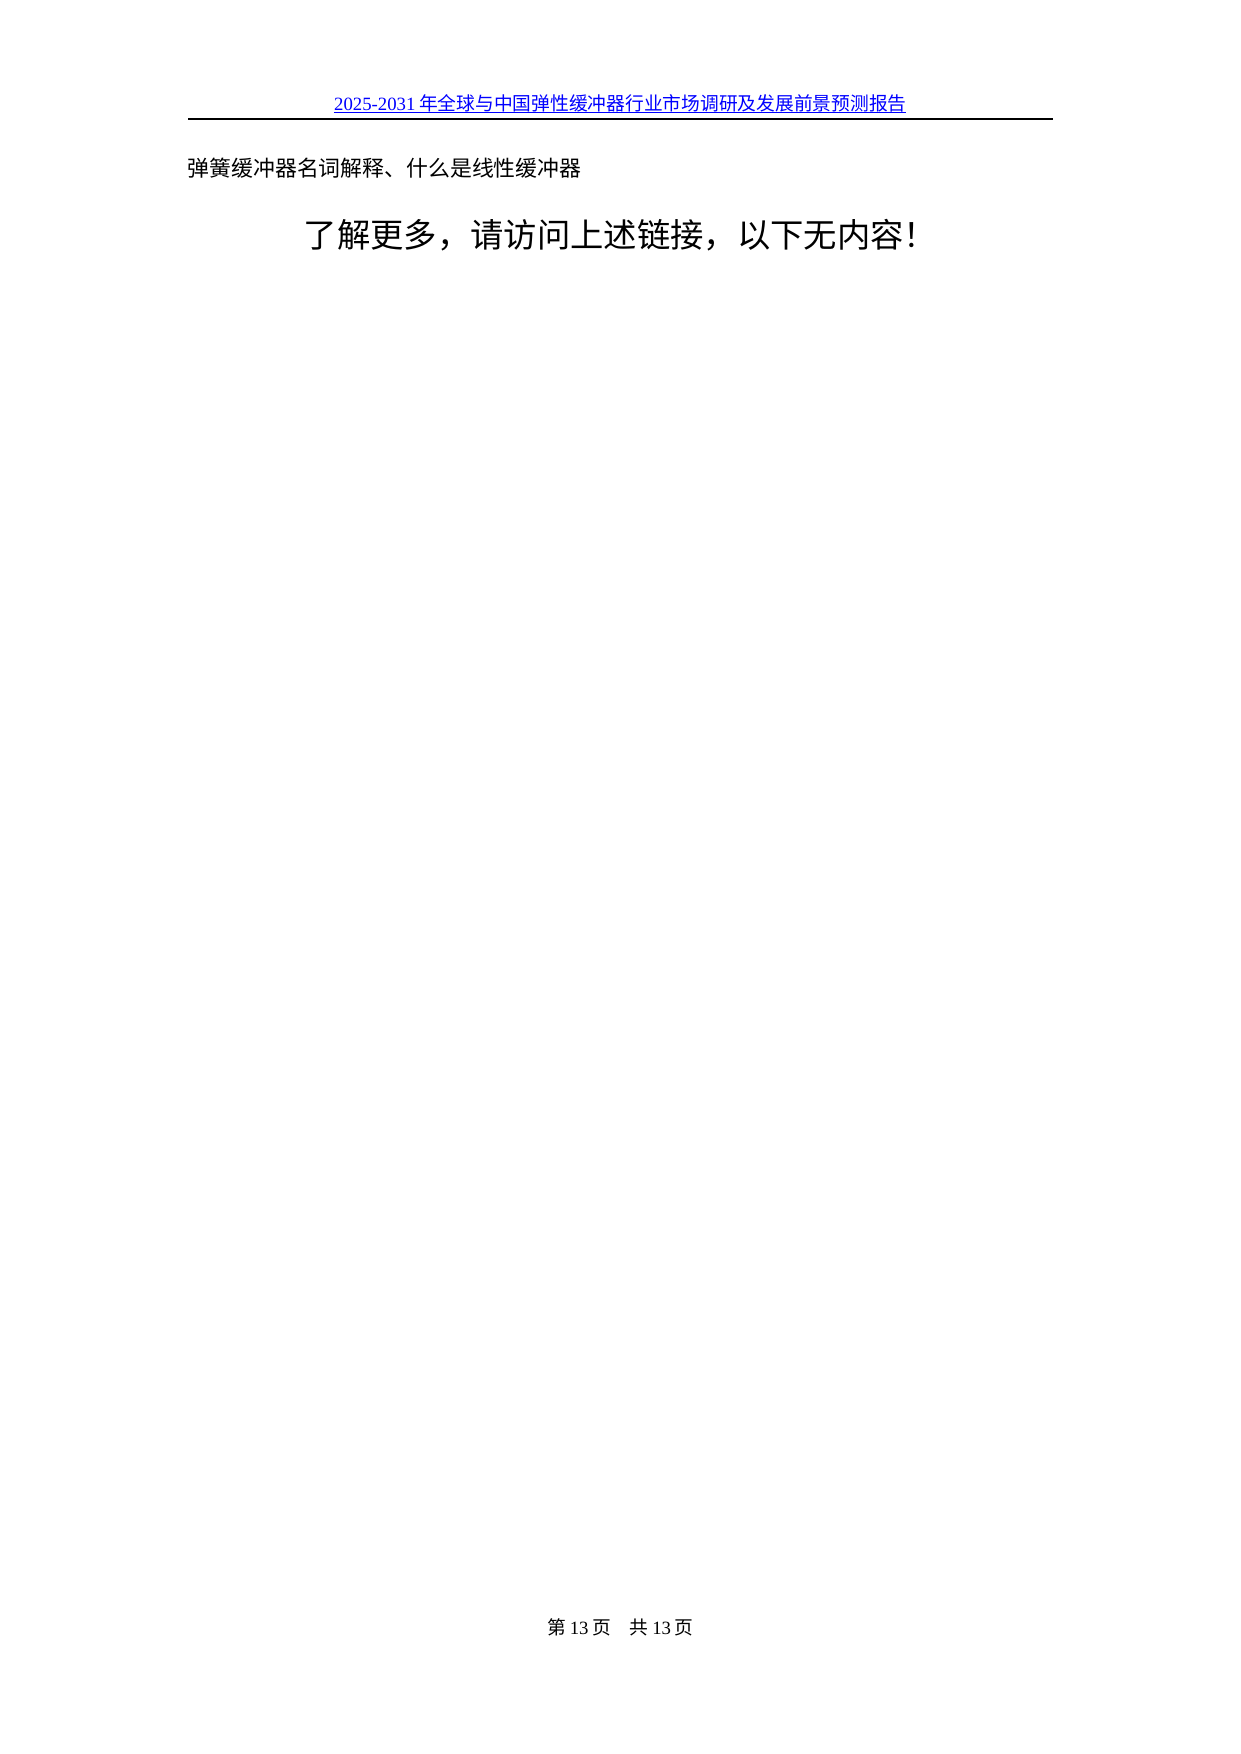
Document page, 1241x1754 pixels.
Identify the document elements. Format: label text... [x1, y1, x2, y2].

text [187, 150, 1053, 183]
title 了解更多，请访问上述链接，以下无内容！ [187, 200, 1053, 265]
